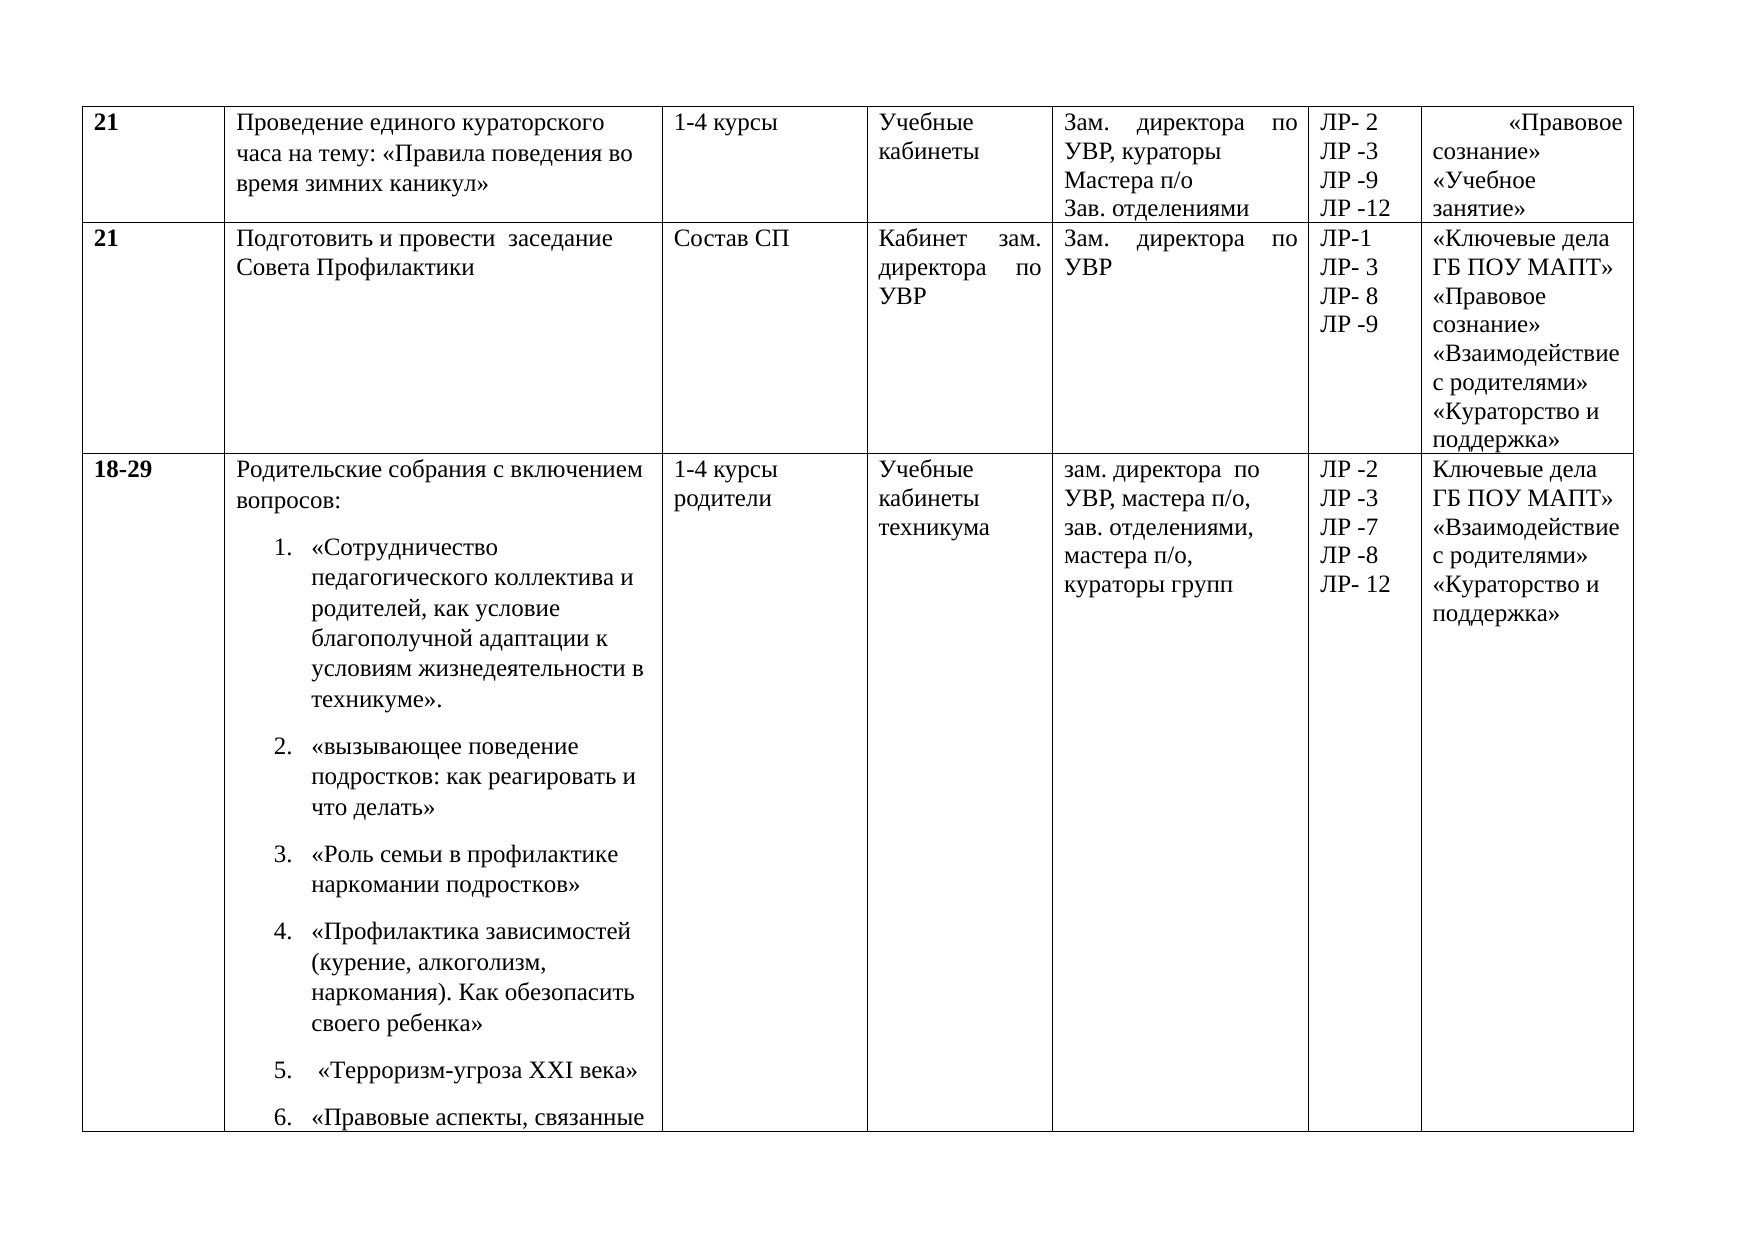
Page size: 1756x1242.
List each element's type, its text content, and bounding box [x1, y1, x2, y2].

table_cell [225, 454, 662, 1131]
table_cell 18-29 [83, 454, 224, 1131]
table_cell «Правовое сознание» «Учебное занятие» [1422, 107, 1633, 222]
table_cell Проведение единого кураторского часа на тему: «Правила поведения во время зимних каникул» [225, 107, 662, 222]
table_cell Зам. директора по УВР [1053, 223, 1308, 453]
table_cell 1-4 курсы [663, 107, 867, 222]
table_cell 21 [83, 223, 224, 453]
table_cell Состав СП [663, 223, 867, 453]
table_cell ЛР- 2 ЛР -3 ЛР -9 ЛР -12 [1309, 107, 1421, 222]
table_cell 21 [83, 107, 224, 222]
table_cell «Ключевые дела ГБ ПОУ МАПТ» «Правовое сознание» «Взаимодействие с родителями» «Кураторство и поддержка» [1422, 223, 1633, 453]
table_cell Зам. директора по УВР, кураторы Мастера п/о Зав. отделениями [1053, 107, 1308, 222]
table_cell 1-4 курсы родители [663, 454, 867, 1131]
table_cell ЛР-1 ЛР- 3 ЛР- 8 ЛР -9 [1309, 223, 1421, 453]
table_cell Кабинет зам. директора по УВР [868, 223, 1052, 453]
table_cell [1309, 454, 1421, 1131]
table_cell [868, 454, 1052, 1131]
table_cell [1053, 454, 1308, 1131]
table_cell Учебные кабинеты [868, 107, 1052, 222]
table_cell Подготовить и провести заседание Совета Профилактики [225, 223, 662, 453]
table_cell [1422, 454, 1633, 1131]
